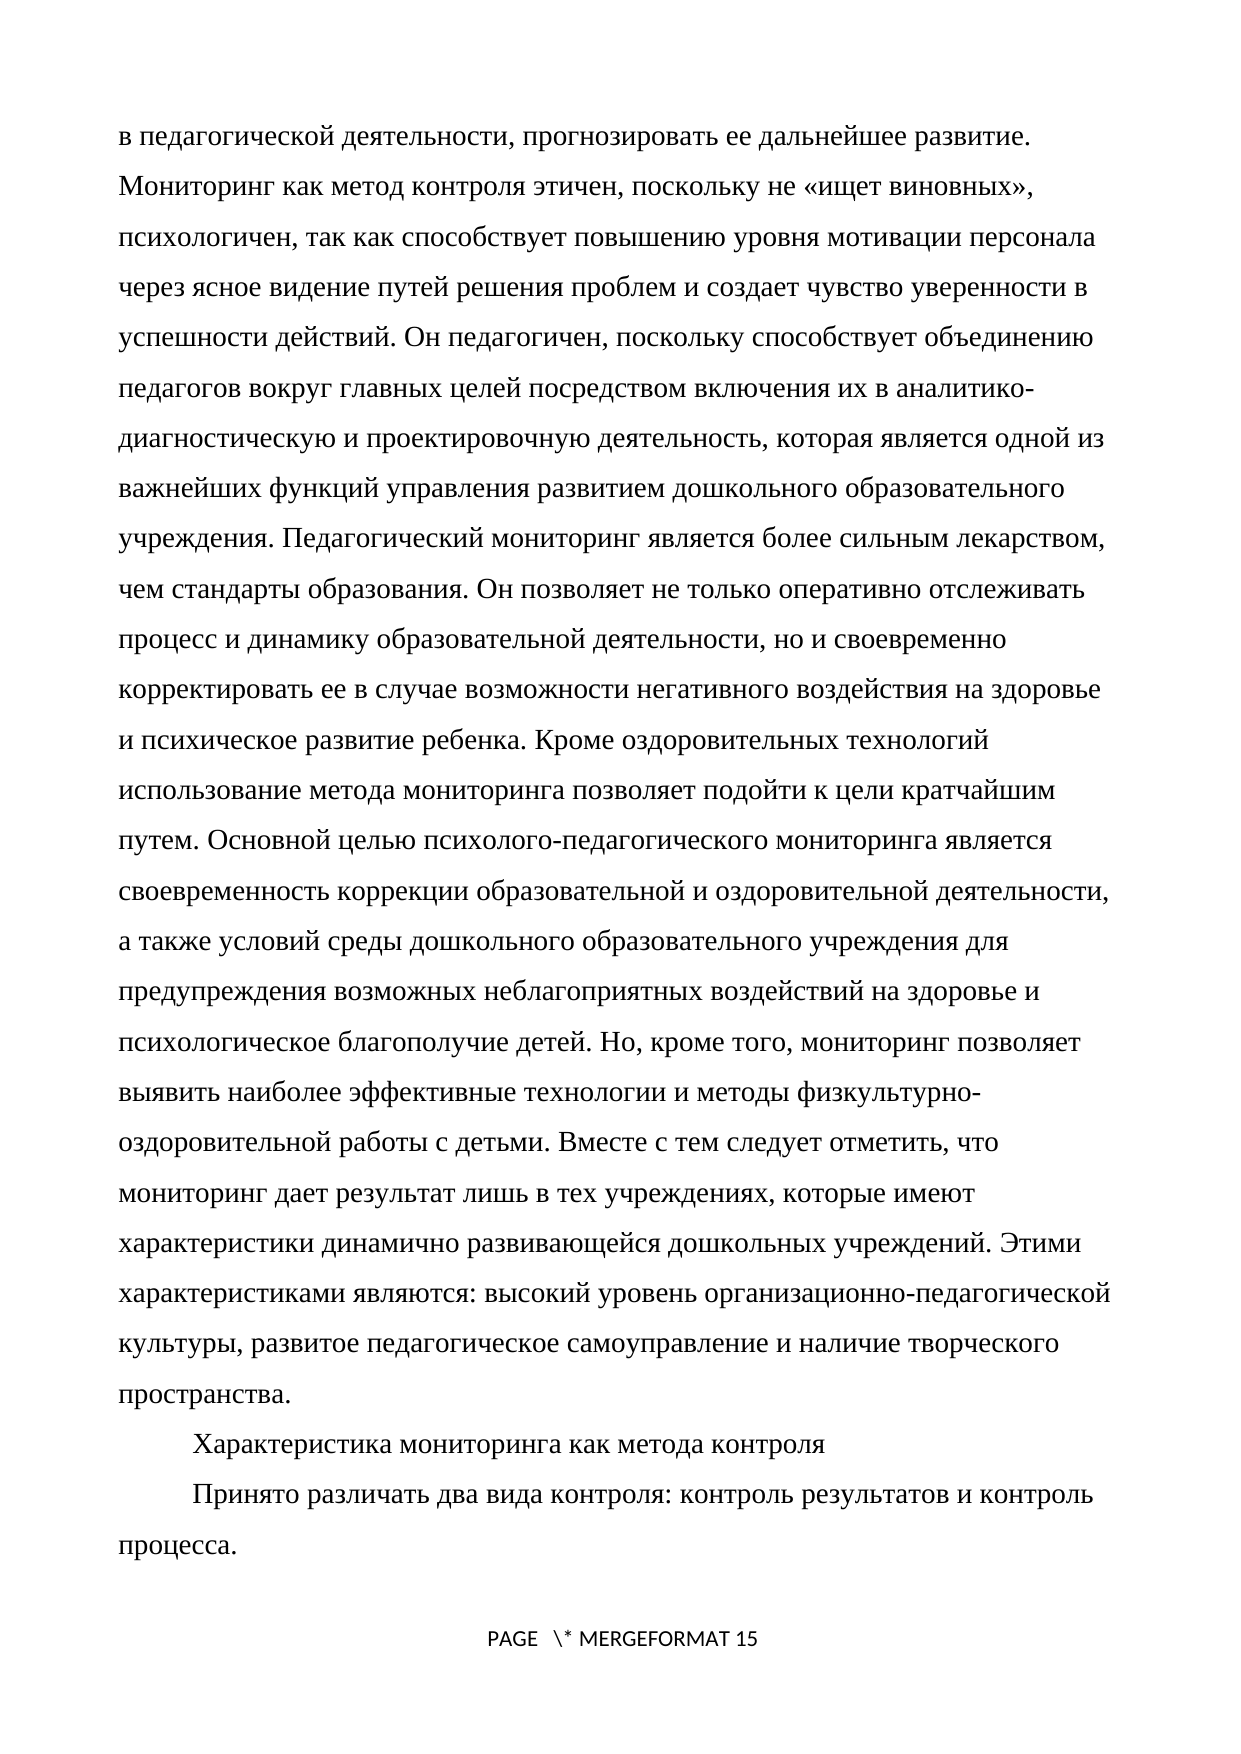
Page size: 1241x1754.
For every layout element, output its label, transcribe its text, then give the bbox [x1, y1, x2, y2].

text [118, 118, 1122, 1409]
text Характеристика мониторинга как метода контроля [118, 1426, 1122, 1460]
text Принято различать два вида контроля: контроль результатов и контроль процесса. [118, 1477, 1122, 1560]
